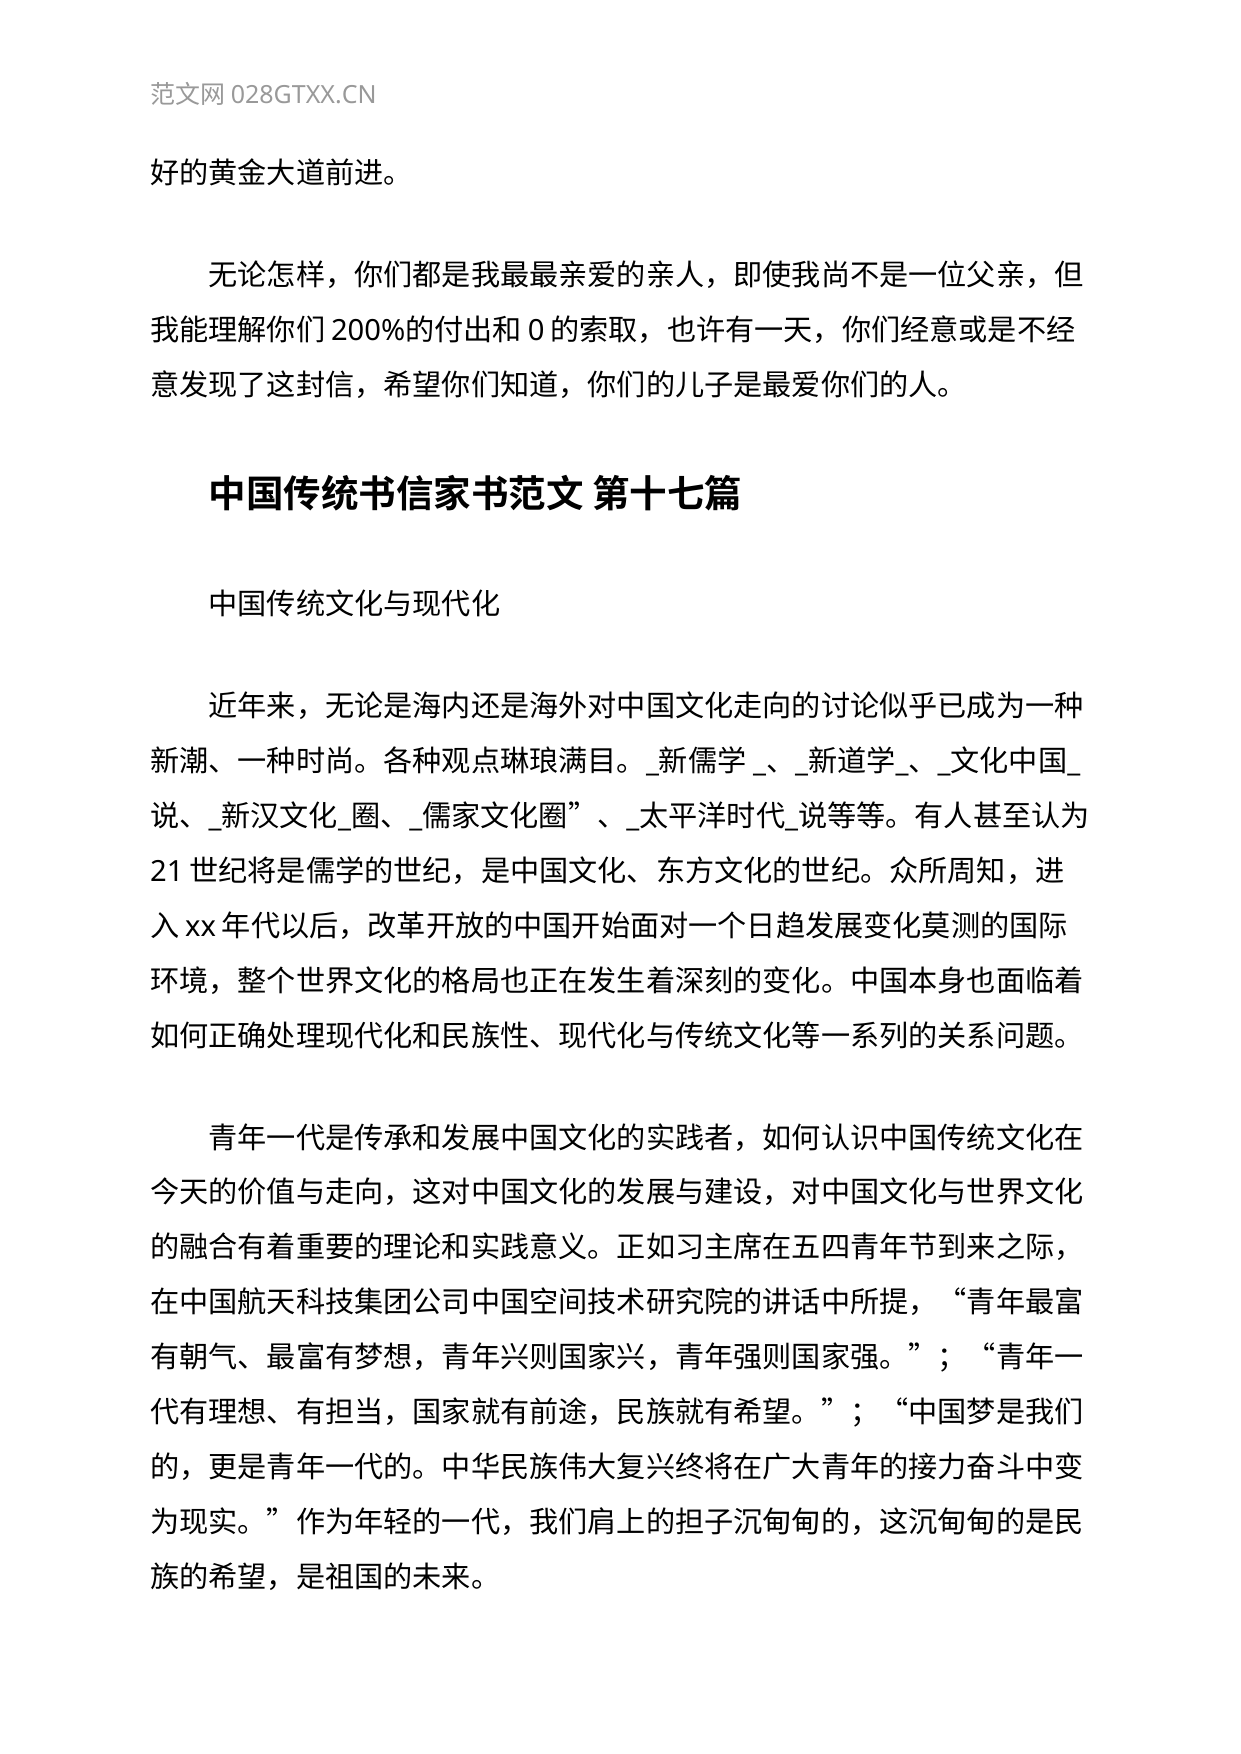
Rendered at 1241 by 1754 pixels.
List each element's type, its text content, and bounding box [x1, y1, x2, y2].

text 近年来，无论是海内还是海外对中国文化走向的讨论似乎已成为一种新潮、一种时尚。各种观点琳琅满目。_新儒学 _、_新道学_、_文化中国_说、_新汉文化_圈、_儒家文化圈”、_太平洋时代_说等等。有人甚至认为21世纪将是儒学的世纪，是中国文化、东方文化的世纪。众所周知，进入xx年代以后，改革开放的中国开始面对一个日趋发展变化莫测的国际环境，整个世界文化的格局也正在发生着深刻的变化。中国本身也面临着如何正确处理现代化和民族性、现代化与传统文化等一系列的关系问题。 [150, 683, 1090, 1055]
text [150, 150, 1090, 192]
text 无论怎样，你们都是我最最亲爱的亲人，即使我尚不是一位父亲，但我能理解你们200%的付出和0的索取，也许有一天，你们经意或是不经意发现了这封信，希望你们知道，你们的儿子是最爱你们的人。 [150, 252, 1090, 404]
text 青年一代是传承和发展中国文化的实践者，如何认识中国传统文化在今天的价值与走向，这对中国文化的发展与建设，对中国文化与世界文化的融合有着重要的理论和实践意义。正如习主席在五四青年节到来之际，在中国航天科技集团公司中国空间技术研究院的讲话中所提，“青年最富有朝气、最富有梦想，青年兴则国家兴，青年强则国家强。”；“青年一代有理想、有担当，国家就有前途，民族就有希望。”；“中国梦是我们的，更是青年一代的。中华民族伟大复兴终将在广大青年的接力奋斗中变为现实。”作为年轻的一代，我们肩上的担子沉甸甸的，这沉甸甸的是民族的希望，是祖国的未来。 [150, 1114, 1090, 1596]
text 中国传统文化与现代化 [150, 581, 1090, 623]
text 中国传统书信家书范文 第十七篇 [150, 463, 1090, 518]
